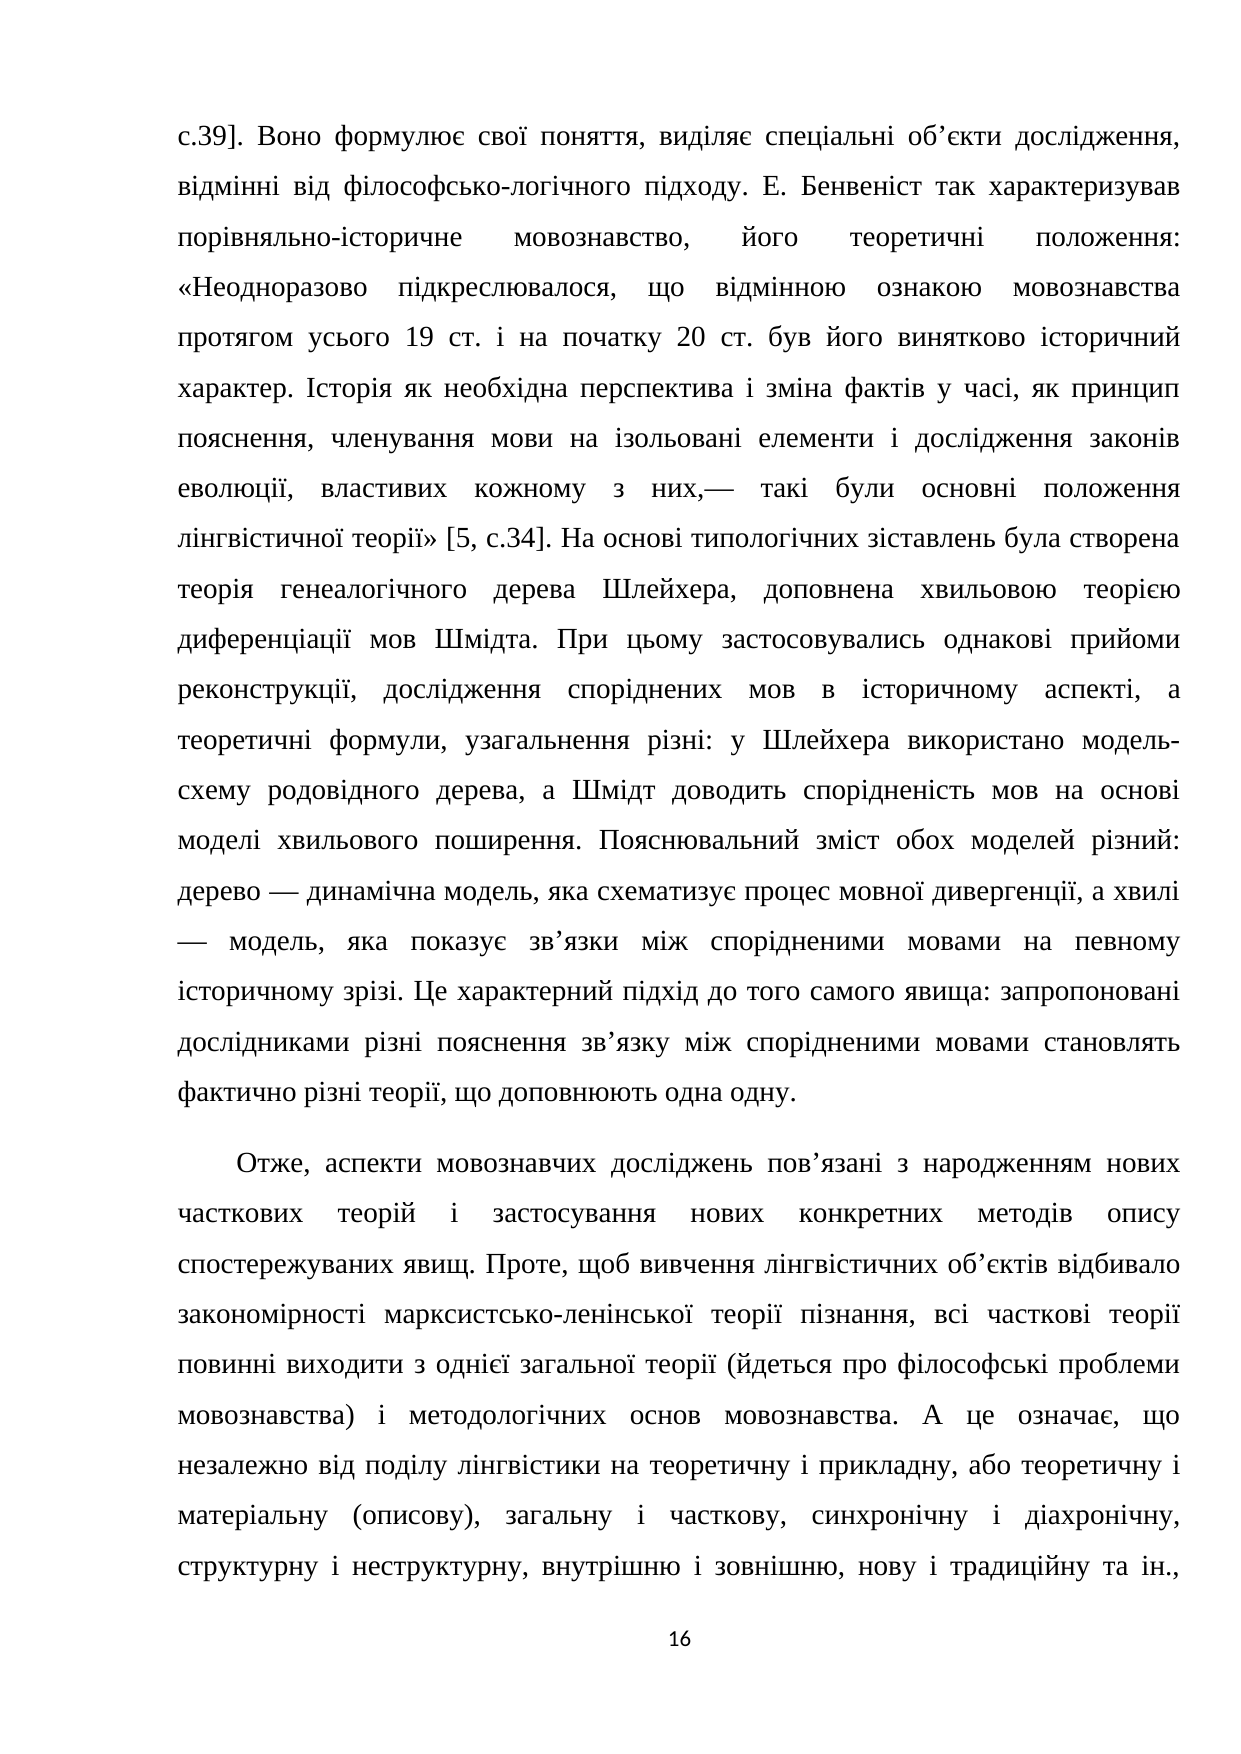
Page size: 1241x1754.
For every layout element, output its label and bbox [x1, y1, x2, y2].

text [177, 1145, 1181, 1581]
text [177, 118, 1181, 1108]
